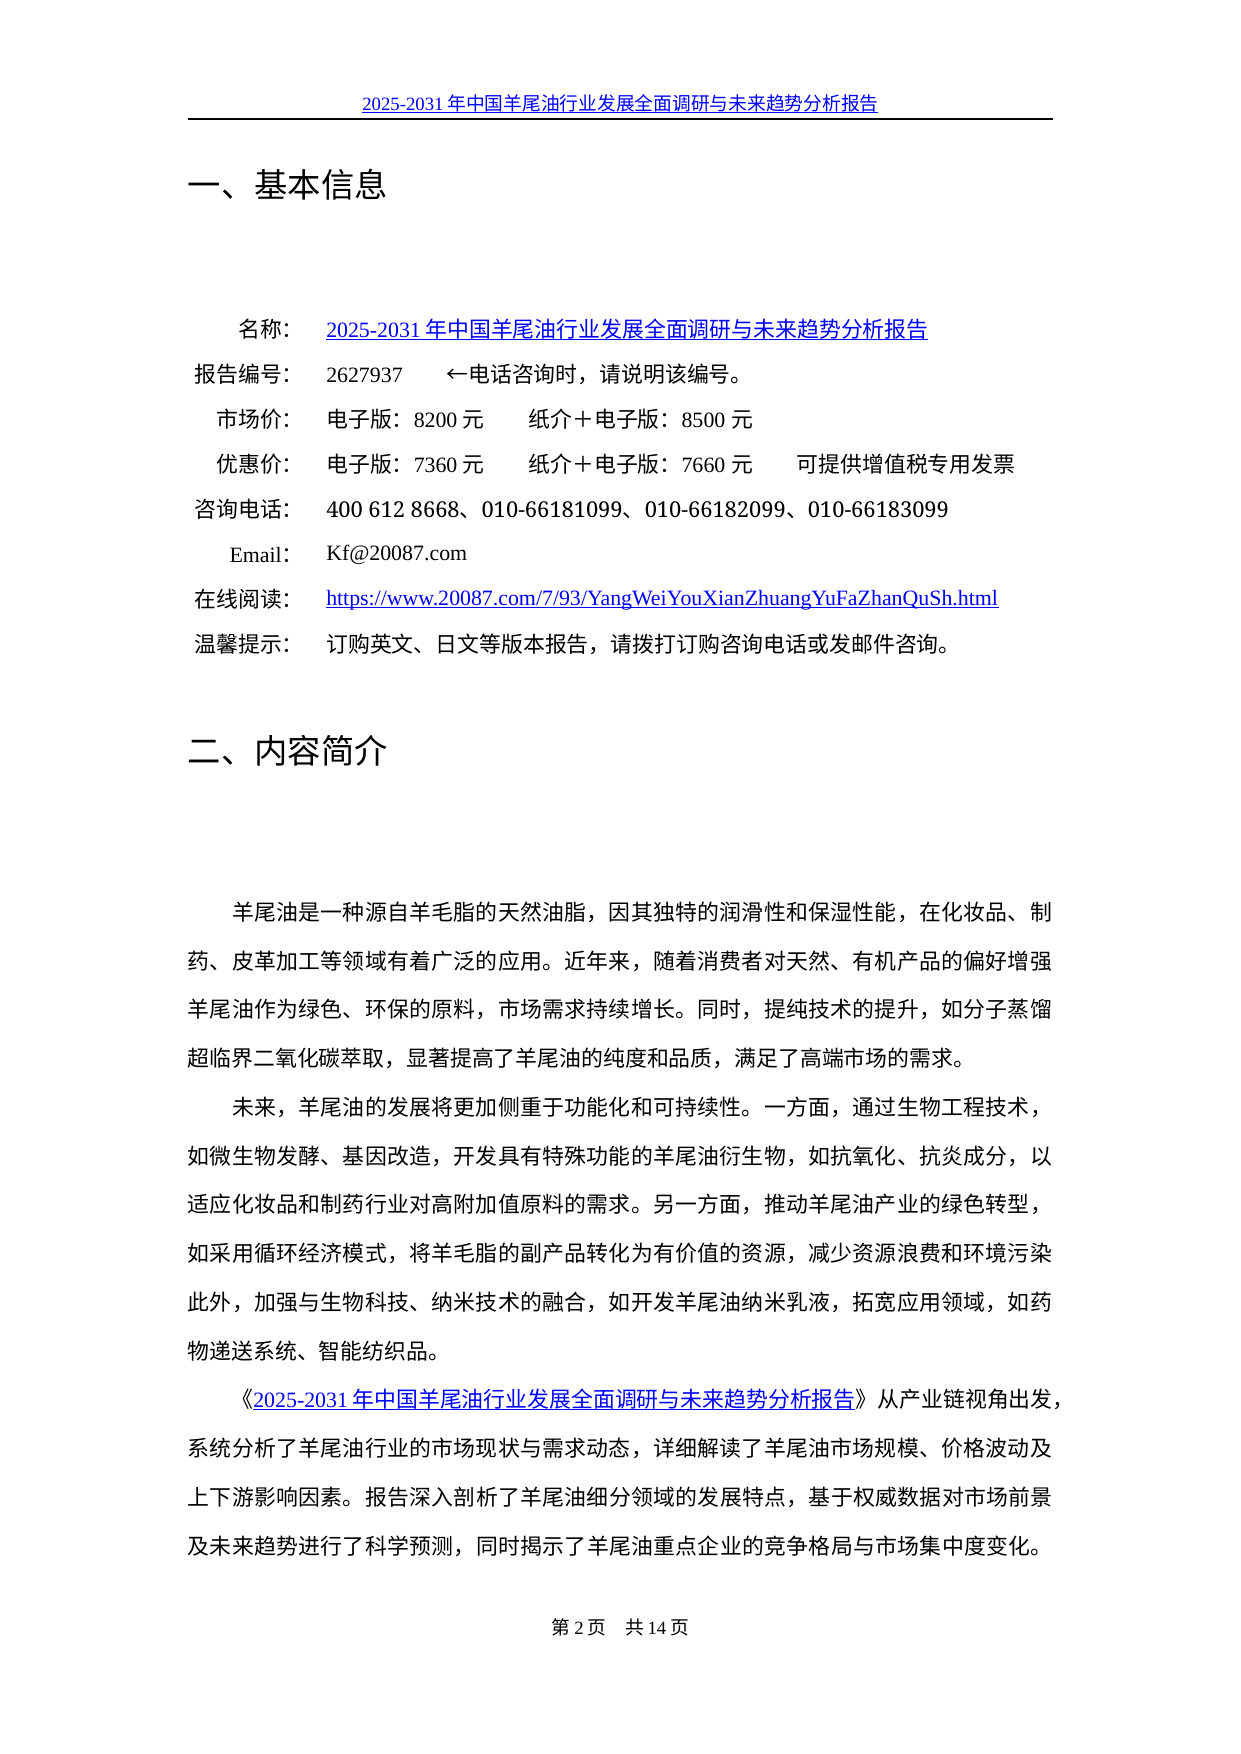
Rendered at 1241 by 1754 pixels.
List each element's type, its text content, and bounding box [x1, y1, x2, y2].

table_cell 电子版：7360 元 纸介＋电子版：7660 元 可提供增值税专用发票 [315, 447, 1073, 492]
table_cell Kf@20087.com [315, 537, 1073, 582]
title 二、内容简介 [187, 717, 1053, 782]
table_header 2025-2031年中国羊尾油行业发展全面调研与未来趋势分析报告 [315, 312, 1073, 357]
table_cell 2627937 ←电话咨询时，请说明该编号。 [315, 357, 1073, 402]
table_cell 报告编号： [167, 357, 315, 402]
table_cell 咨询电话： [167, 492, 315, 537]
title 一、基本信息 [187, 150, 1053, 215]
table_cell 电子版：8200 元 纸介＋电子版：8500 元 [315, 402, 1073, 447]
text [187, 894, 1053, 1561]
table_header 名称： [167, 312, 315, 357]
table_cell 市场价： [167, 402, 315, 447]
table_cell 在线阅读： [167, 582, 315, 627]
table_cell 优惠价： [167, 447, 315, 492]
table_cell 400 612 8668、010-66181099、010-66182099、010-66183099 [315, 492, 1073, 537]
table_cell 温馨提示： [167, 627, 315, 672]
table_cell Email： [167, 537, 315, 582]
table_cell 订购英文、日文等版本报告，请拨打订购咨询电话或发邮件咨询。 [315, 627, 1073, 672]
table_cell [315, 582, 1073, 627]
